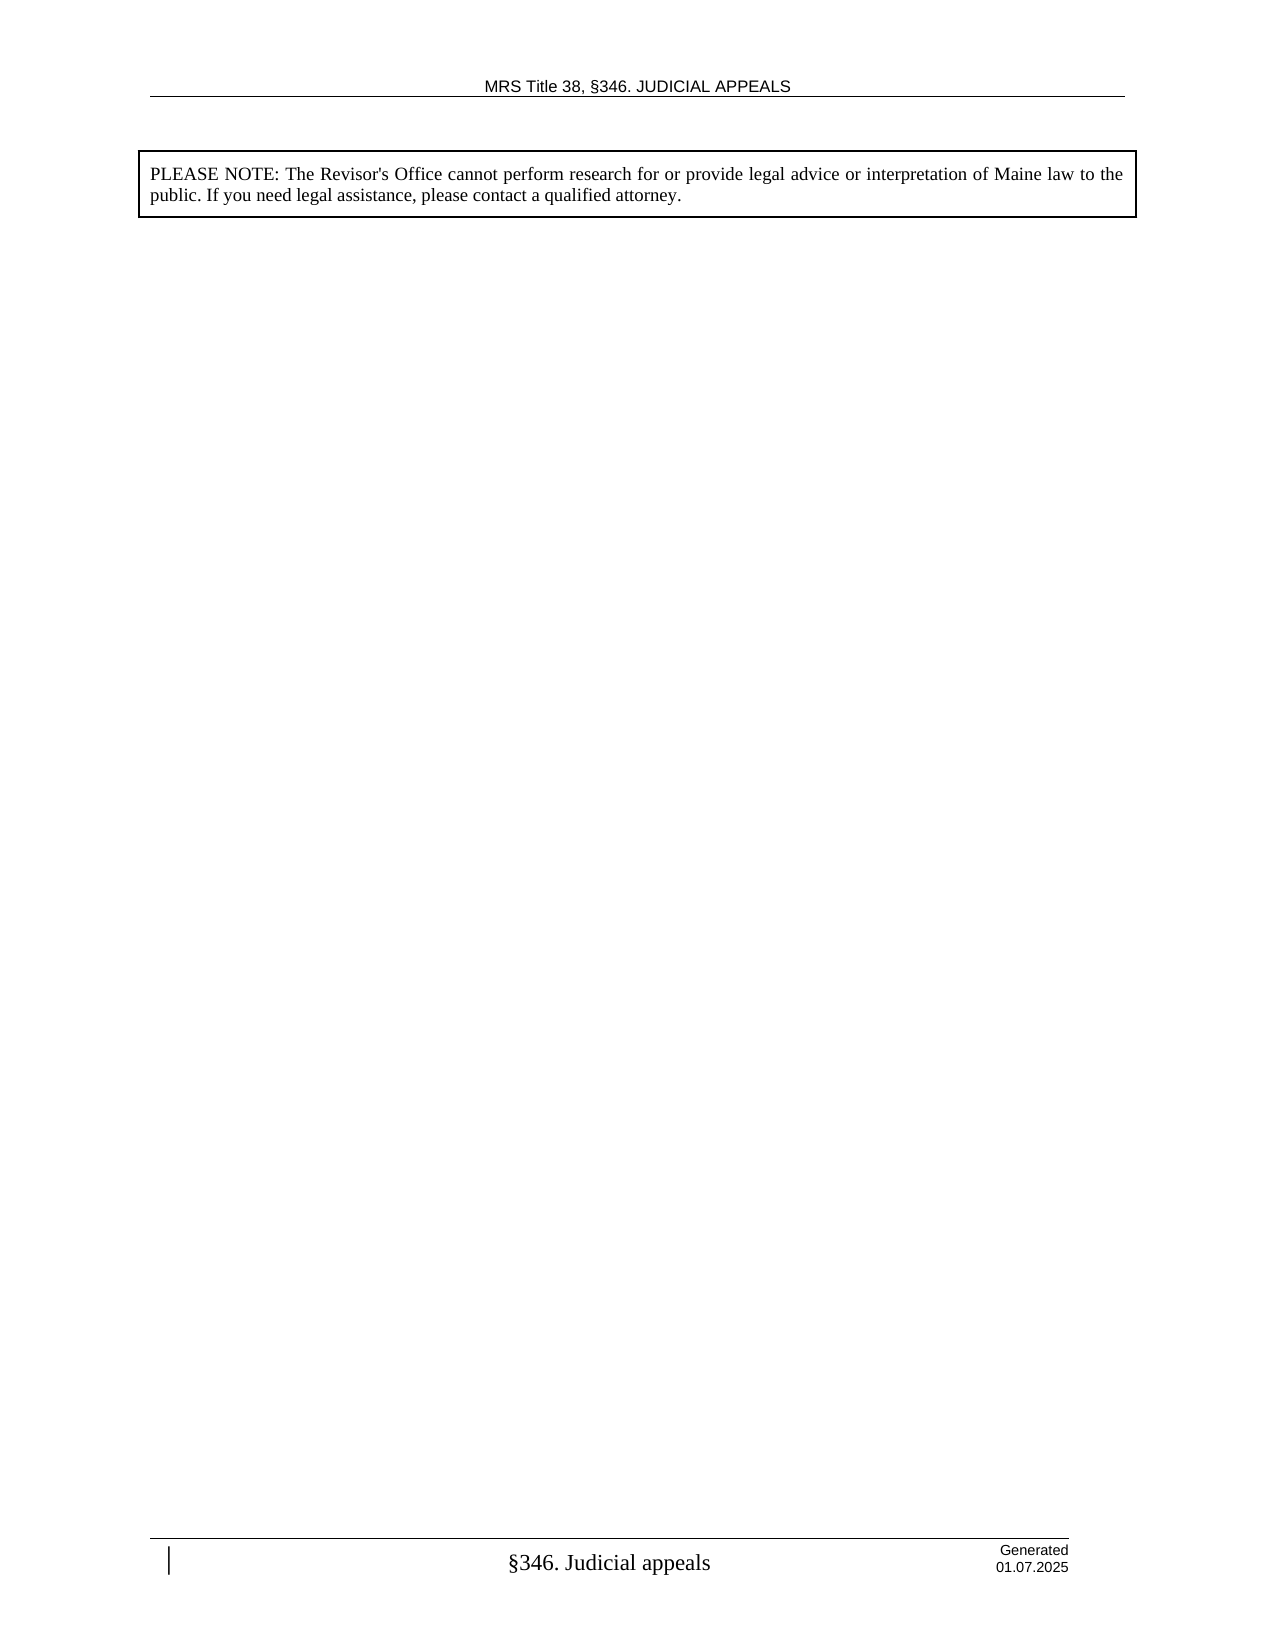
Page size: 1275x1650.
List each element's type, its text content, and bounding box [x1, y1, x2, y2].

text PLEASE NOTE: The Revisor's Office cannot perform research for or provide legal advice or interpretation of Maine law to the public. If you need legal assistance, please contact a qualified attorney. [140, 152, 1135, 216]
